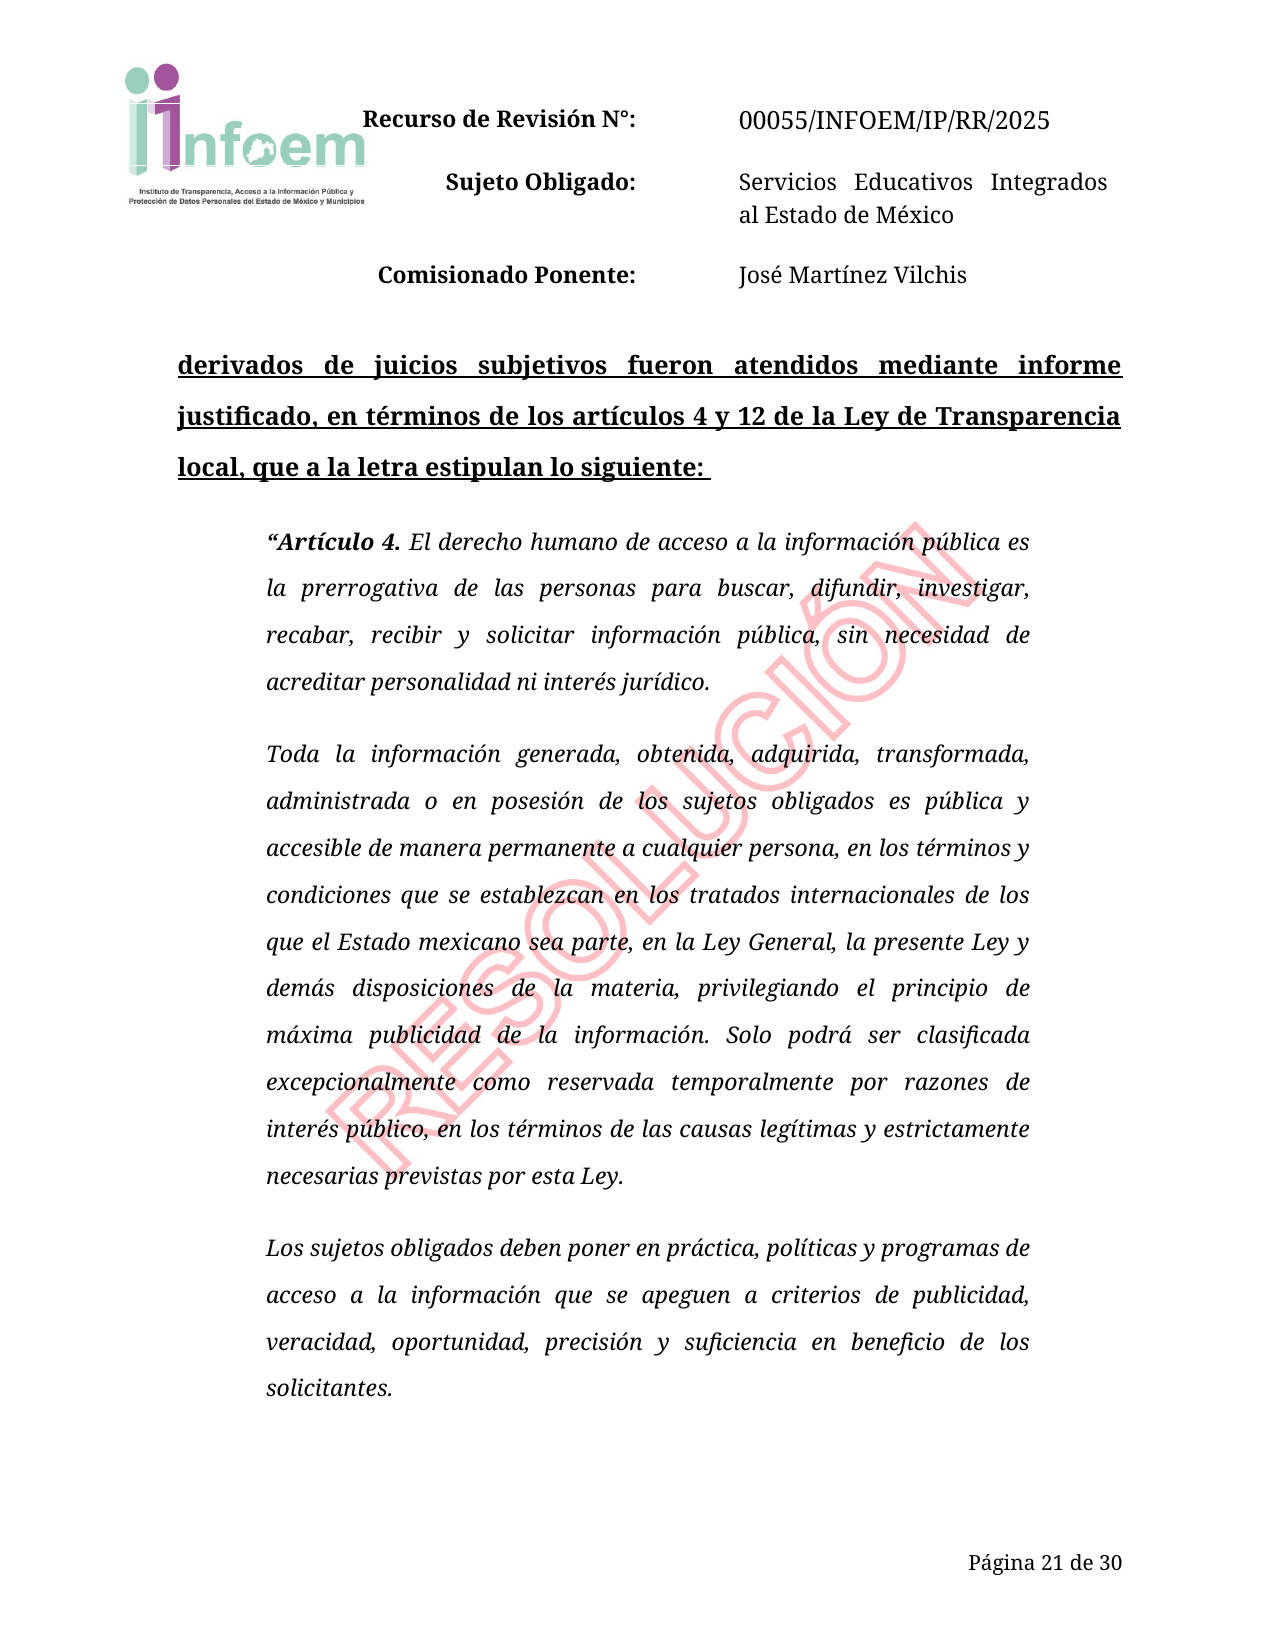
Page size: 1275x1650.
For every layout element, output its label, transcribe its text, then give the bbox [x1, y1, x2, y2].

text Los sujetos obligados deben poner en práctica, políticas y programas de acceso a la información que se apeguen a criterios de publicidad, veracidad, oportunidad, precisión y suficiencia en beneficio de los solicitantes. [266, 1232, 1033, 1404]
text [177, 347, 1122, 376]
text Toda la información generada, obtenida, adquirida, transformada, administrada o en posesión de los sujetos obligados es pública y accesible de manera permanente a cualquier persona, en los términos y condiciones que se establezcan en los tratados internacionales de los que el Estado mexicano sea parte, en la Ley General, la presente Ley y demás disposiciones de la materia, privilegiando el principio de máxima publicidad de la información. Solo podrá ser clasificada excepcionalmente como reservada temporalmente por razones de interés público, en los términos de las causas legítimas y estrictamente necesarias previstas por esta Ley. [266, 738, 1033, 1191]
text “Artículo 4. El derecho humano de acceso a la información pública es la prerrogativa de las personas para buscar, difundir, investigar, recabar, recibir y solicitar información pública, sin necesidad de acreditar personalidad ni interés jurídico. [266, 526, 1033, 697]
picture [6, 3, 1271, 1650]
